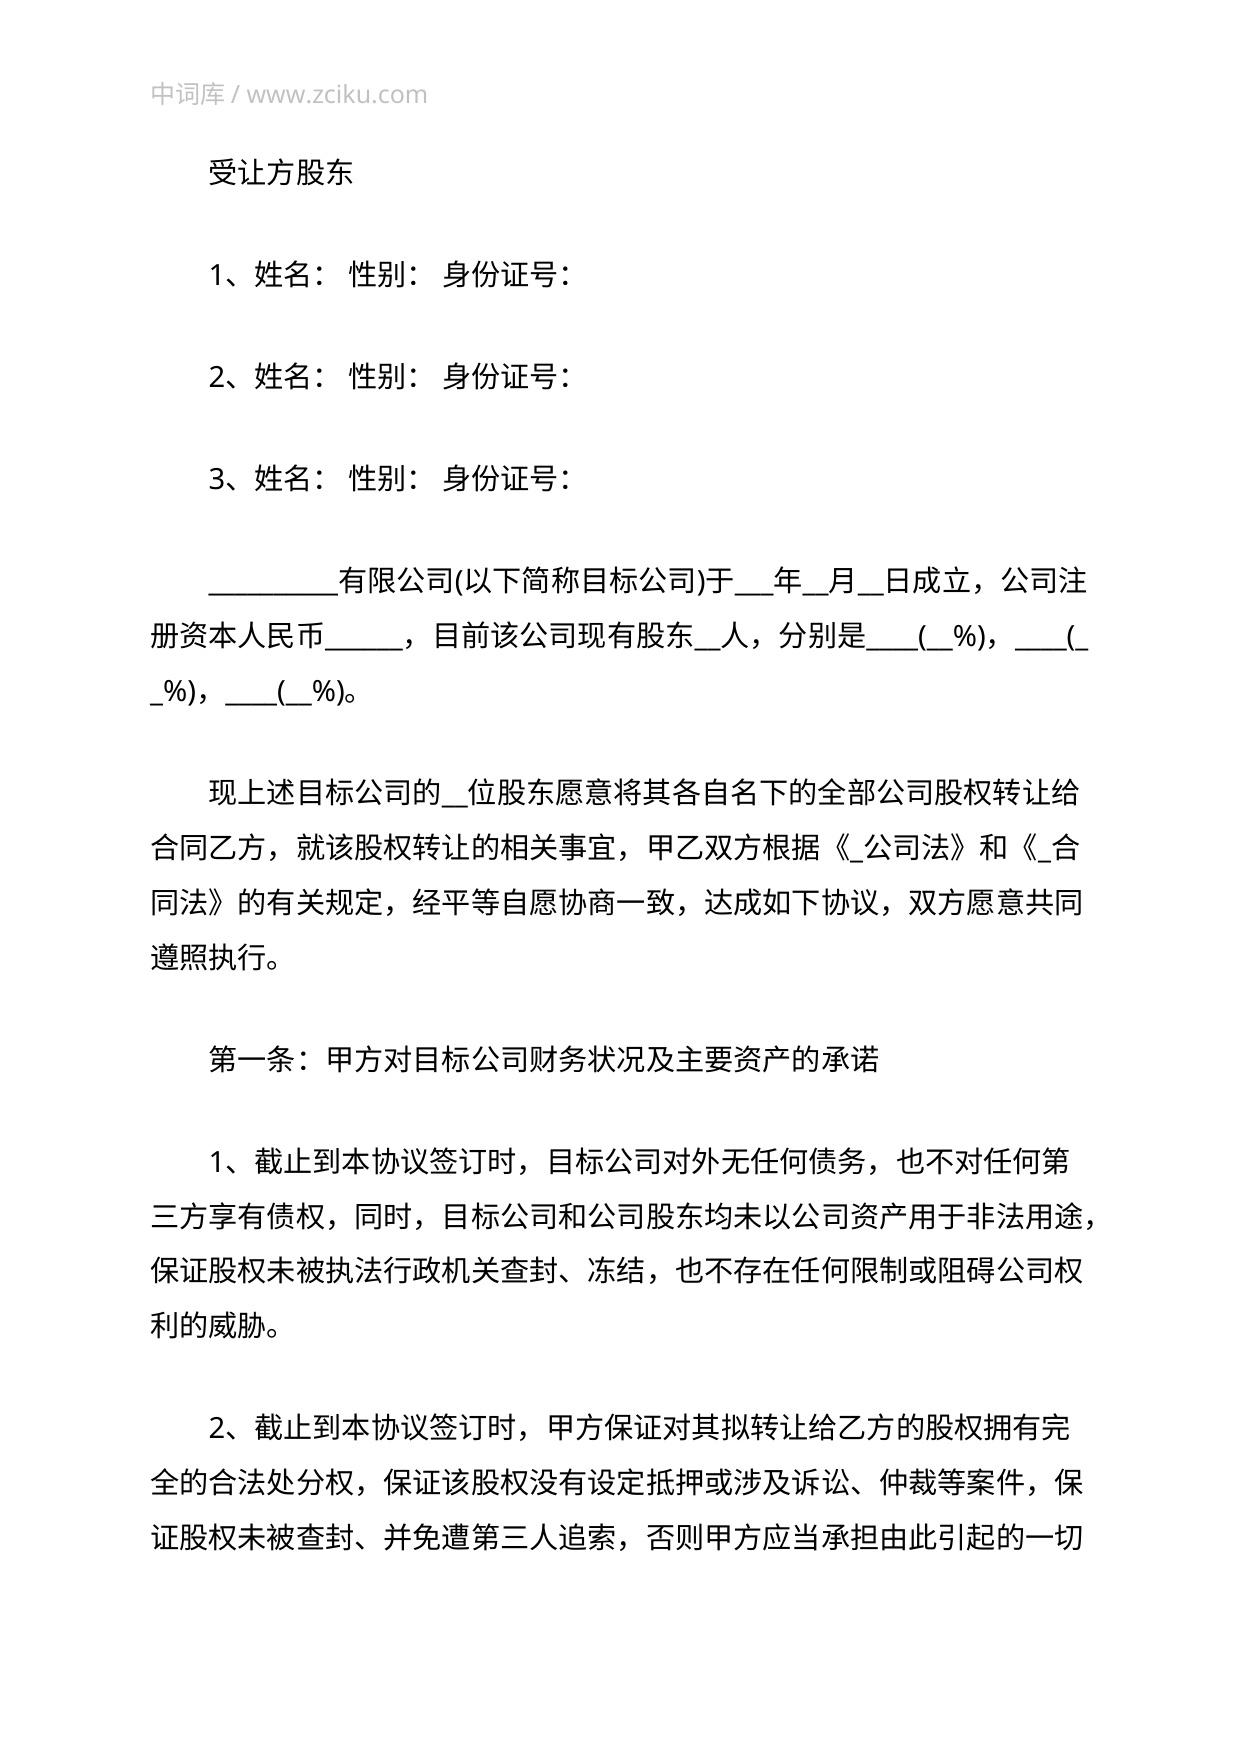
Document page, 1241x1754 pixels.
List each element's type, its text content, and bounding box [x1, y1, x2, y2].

text 2、姓名： 性别： 身份证号： [150, 354, 1090, 396]
text 第一条：甲方对目标公司财务状况及主要资产的承诺 [150, 1036, 1090, 1079]
text __________有限公司(以下简称目标公司)于___年__月__日成立，公司注册资本人民币______，目前该公司现有股东__人，分别是____(__%)，____(__%)，____(__%)。 [150, 558, 1090, 710]
text 1、截止到本协议签订时，目标公司对外无任何债务，也不对任何第三方享有债权，同时，目标公司和公司股东均未以公司资产用于非法用途，保证股权未被执法行政机关查封、冻结，也不存在任何限制或阻碍公司权利的威胁。 [150, 1138, 1090, 1345]
text 3、姓名： 性别： 身份证号： [150, 456, 1090, 498]
text 1、姓名： 性别： 身份证号： [150, 252, 1090, 294]
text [150, 1405, 1090, 1557]
text 现上述目标公司的__位股东愿意将其各自名下的全部公司股权转让给合同乙方，就该股权转让的相关事宜，甲乙双方根据《_公司法》和《_合同法》的有关规定，经平等自愿协商一致，达成如下协议，双方愿意共同遵照执行。 [150, 770, 1090, 977]
text 受让方股东 [150, 150, 1090, 192]
